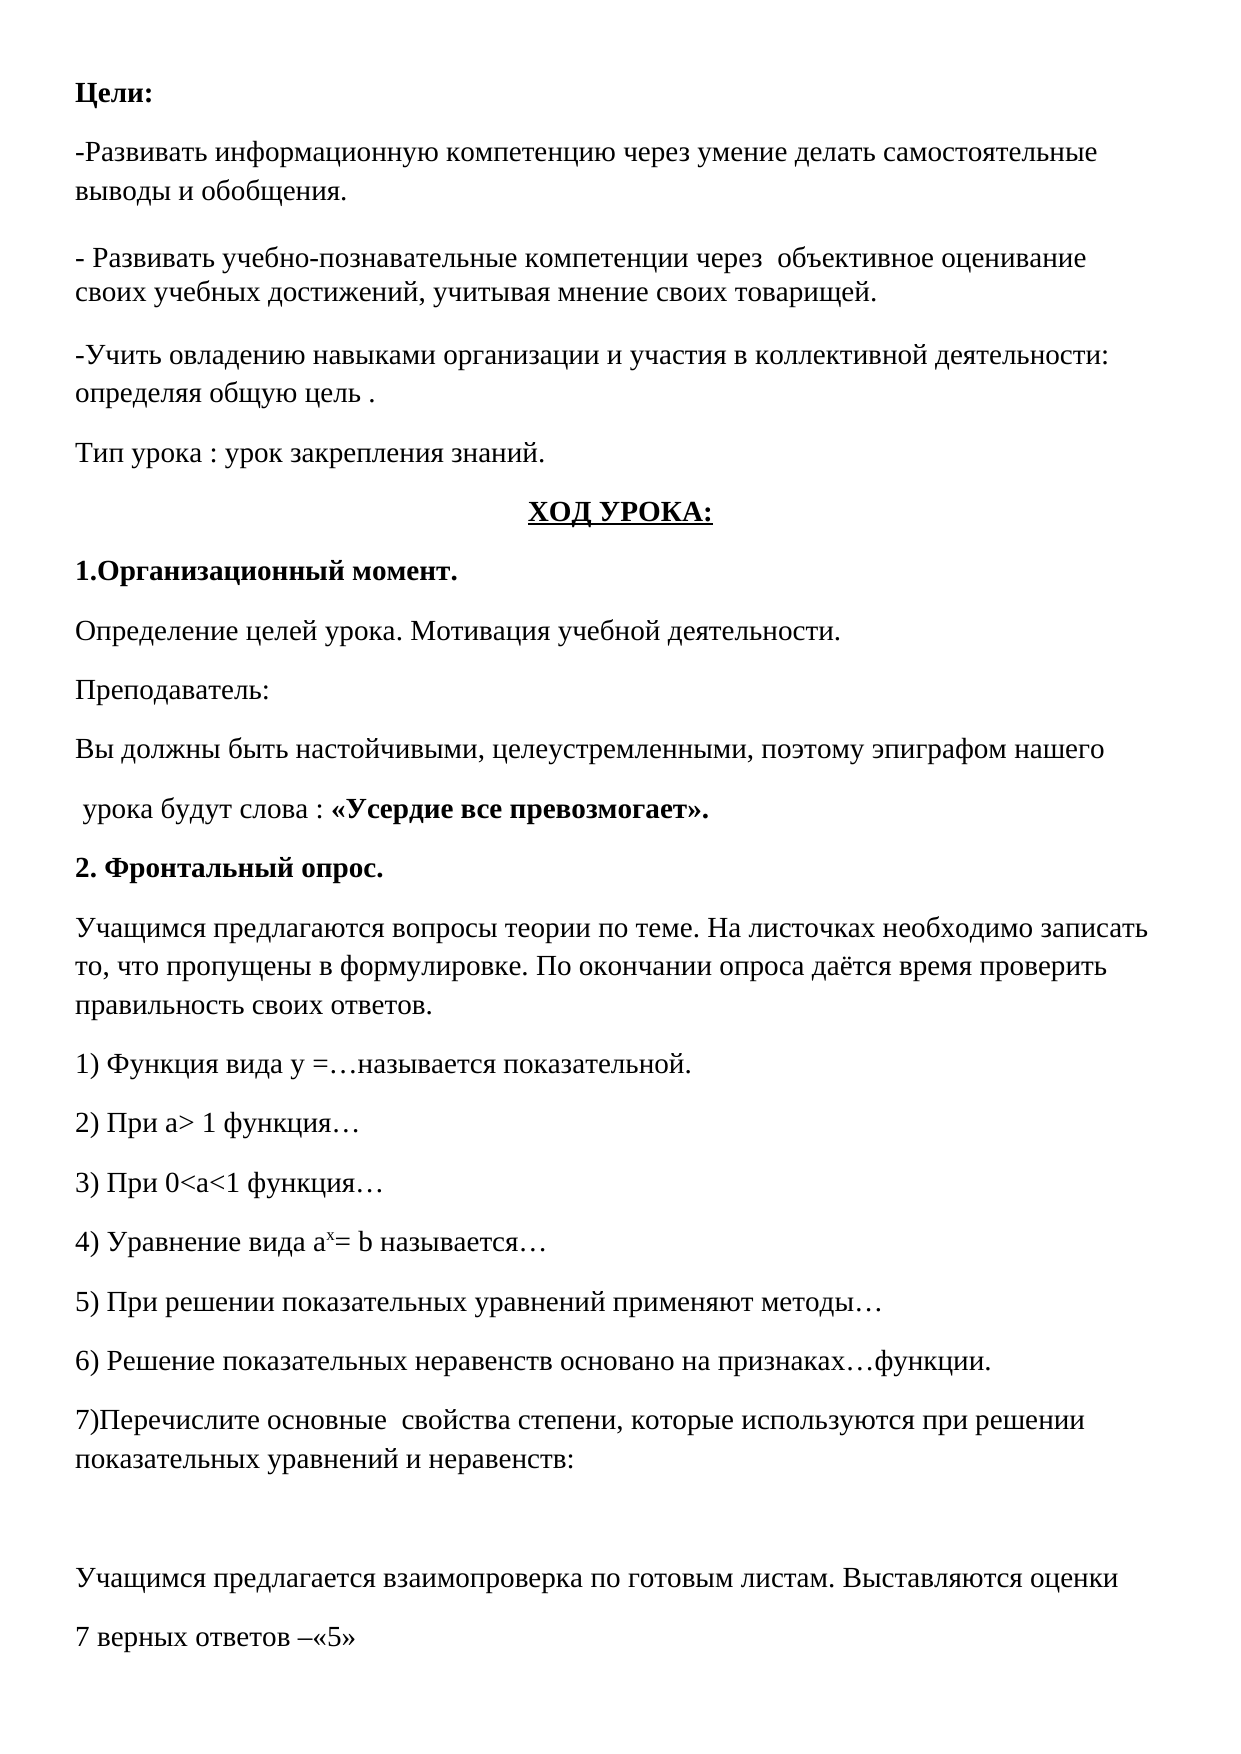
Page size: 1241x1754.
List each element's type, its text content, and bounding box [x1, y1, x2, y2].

text -Учить овладению навыками организации и участия в коллективной деятельности: определяя общую цель . [75, 337, 1165, 409]
text 7 верных ответов –«5» [75, 1619, 1165, 1653]
text -Развивать информационную компетенцию через умение делать самостоятельные выводы и обобщения. [75, 134, 1165, 206]
text - Развивать учебно-познавательные компетенции через объективное оценивание своих учебных достижений, учитывая мнение своих товарищей. [75, 241, 1165, 308]
text урока будут слова : «Усердие все превозмогает». [75, 791, 1165, 824]
text Цели: [75, 75, 1165, 108]
text Учащимся предлагаются вопросы теории по теме. На листочках необходимо записать то, что пропущены в формулировке. По окончании опроса даётся время проверить правильность своих ответов. [75, 910, 1165, 1020]
text 2. Фронтальный опрос. [75, 850, 1165, 884]
text 5) При решении показательных уравнений применяют методы… [75, 1284, 1165, 1317]
text 3) При 0<а<1 функция… [75, 1165, 1165, 1198]
text 6) Решение показательных неравенств основано на признаках…функции. [75, 1343, 1165, 1377]
text Тип урока : урок закрепления знаний. [75, 435, 1165, 468]
text Преподаватель: [75, 672, 1165, 706]
text 2) При а> 1 функция… [75, 1106, 1165, 1139]
text ХОД УРОКА: [75, 494, 1165, 528]
text 1) Функция вида у =…называется показательной. [75, 1046, 1165, 1080]
text 4) Уравнение вида ах= b называется… [75, 1224, 1165, 1258]
text Учащимся предлагается взаимопроверка по готовым листам. Выставляются оценки [75, 1560, 1165, 1593]
text 1.Организационный момент. [75, 553, 1165, 587]
text Вы должны быть настойчивыми, целеустремленными, поэтому эпиграфом нашего [75, 732, 1165, 765]
text 7)Перечислите основные свойства степени, которые используются при решении показательных уравнений и неравенств: [75, 1402, 1165, 1474]
text Определение целей урока. Мотивация учебной деятельности. [75, 613, 1165, 646]
